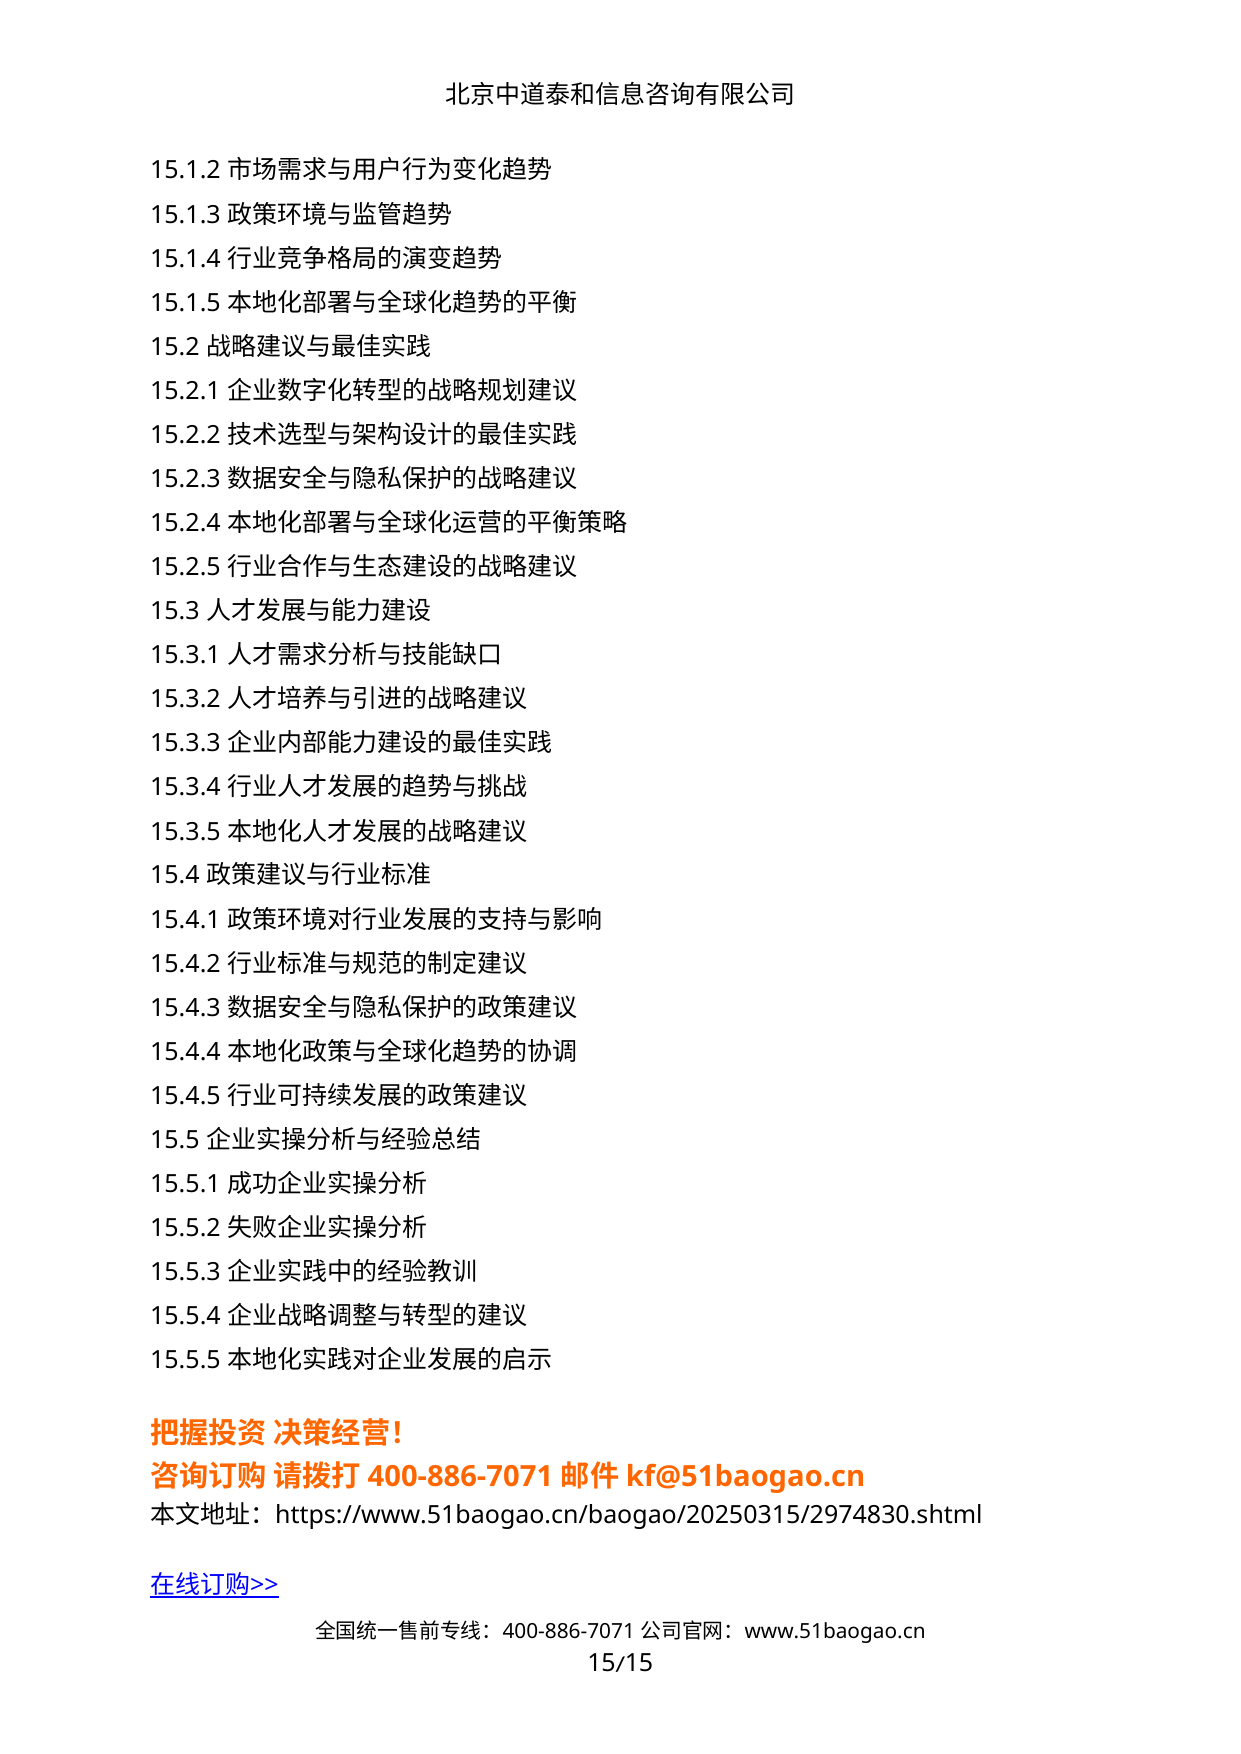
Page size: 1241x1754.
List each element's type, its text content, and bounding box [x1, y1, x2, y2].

text 15.2.4 本地化部署与全球化运营的平衡策略 [150, 502, 1090, 539]
text 15.1.5 本地化部署与全球化趋势的平衡 [150, 282, 1090, 318]
text 15.5 企业实操分析与经验总结 [150, 1119, 1090, 1156]
text 15.4 政策建议与行业标准 [150, 855, 1090, 891]
text 15.3.4 行业人才发展的趋势与挑战 [150, 767, 1090, 803]
text 15.5.5 本地化实践对企业发展的启示 [150, 1340, 1090, 1376]
text 15.1.4 行业竞争格局的演变趋势 [150, 238, 1090, 274]
text 15.2 战略建议与最佳实践 [150, 326, 1090, 362]
text 15.4.5 行业可持续发展的政策建议 [150, 1075, 1090, 1112]
text 把握投资 决策经营！咨询订购 请拨打 400-886-7071 邮件 kf@51baogao.cn本文地址：https://www.51baogao.cn/baogao/20250315/2974830.shtml [150, 1376, 1090, 1531]
text 15.3.2 人才培养与引进的战略建议 [150, 679, 1090, 715]
text 15.2.3 数据安全与隐私保护的战略建议 [150, 458, 1090, 495]
text 15.2.2 技术选型与架构设计的最佳实践 [150, 414, 1090, 451]
text 15.1.2 市场需求与用户行为变化趋势 [150, 150, 1090, 186]
text 15.2.1 企业数字化转型的战略规划建议 [150, 370, 1090, 407]
text 15.1.3 政策环境与监管趋势 [150, 194, 1090, 230]
text 15.4.1 政策环境对行业发展的支持与影响 [150, 899, 1090, 935]
text 15.4.2 行业标准与规范的制定建议 [150, 943, 1090, 979]
text 15.5.2 失败企业实操分析 [150, 1207, 1090, 1244]
text 15.5.1 成功企业实操分析 [150, 1163, 1090, 1200]
text 15.5.4 企业战略调整与转型的建议 [150, 1296, 1090, 1332]
text 15.3.3 企业内部能力建设的最佳实践 [150, 723, 1090, 759]
text 15.4.4 本地化政策与全球化趋势的协调 [150, 1031, 1090, 1067]
text 15.5.3 企业实践中的经验教训 [150, 1252, 1090, 1288]
text 15.3.1 人才需求分析与技能缺口 [150, 635, 1090, 671]
text 在线订购>> [150, 1531, 1090, 1601]
text 15.3 人才发展与能力建设 [150, 591, 1090, 627]
text 15.3.5 本地化人才发展的战略建议 [150, 811, 1090, 847]
text 15.2.5 行业合作与生态建设的战略建议 [150, 547, 1090, 583]
text 15.4.3 数据安全与隐私保护的政策建议 [150, 987, 1090, 1023]
